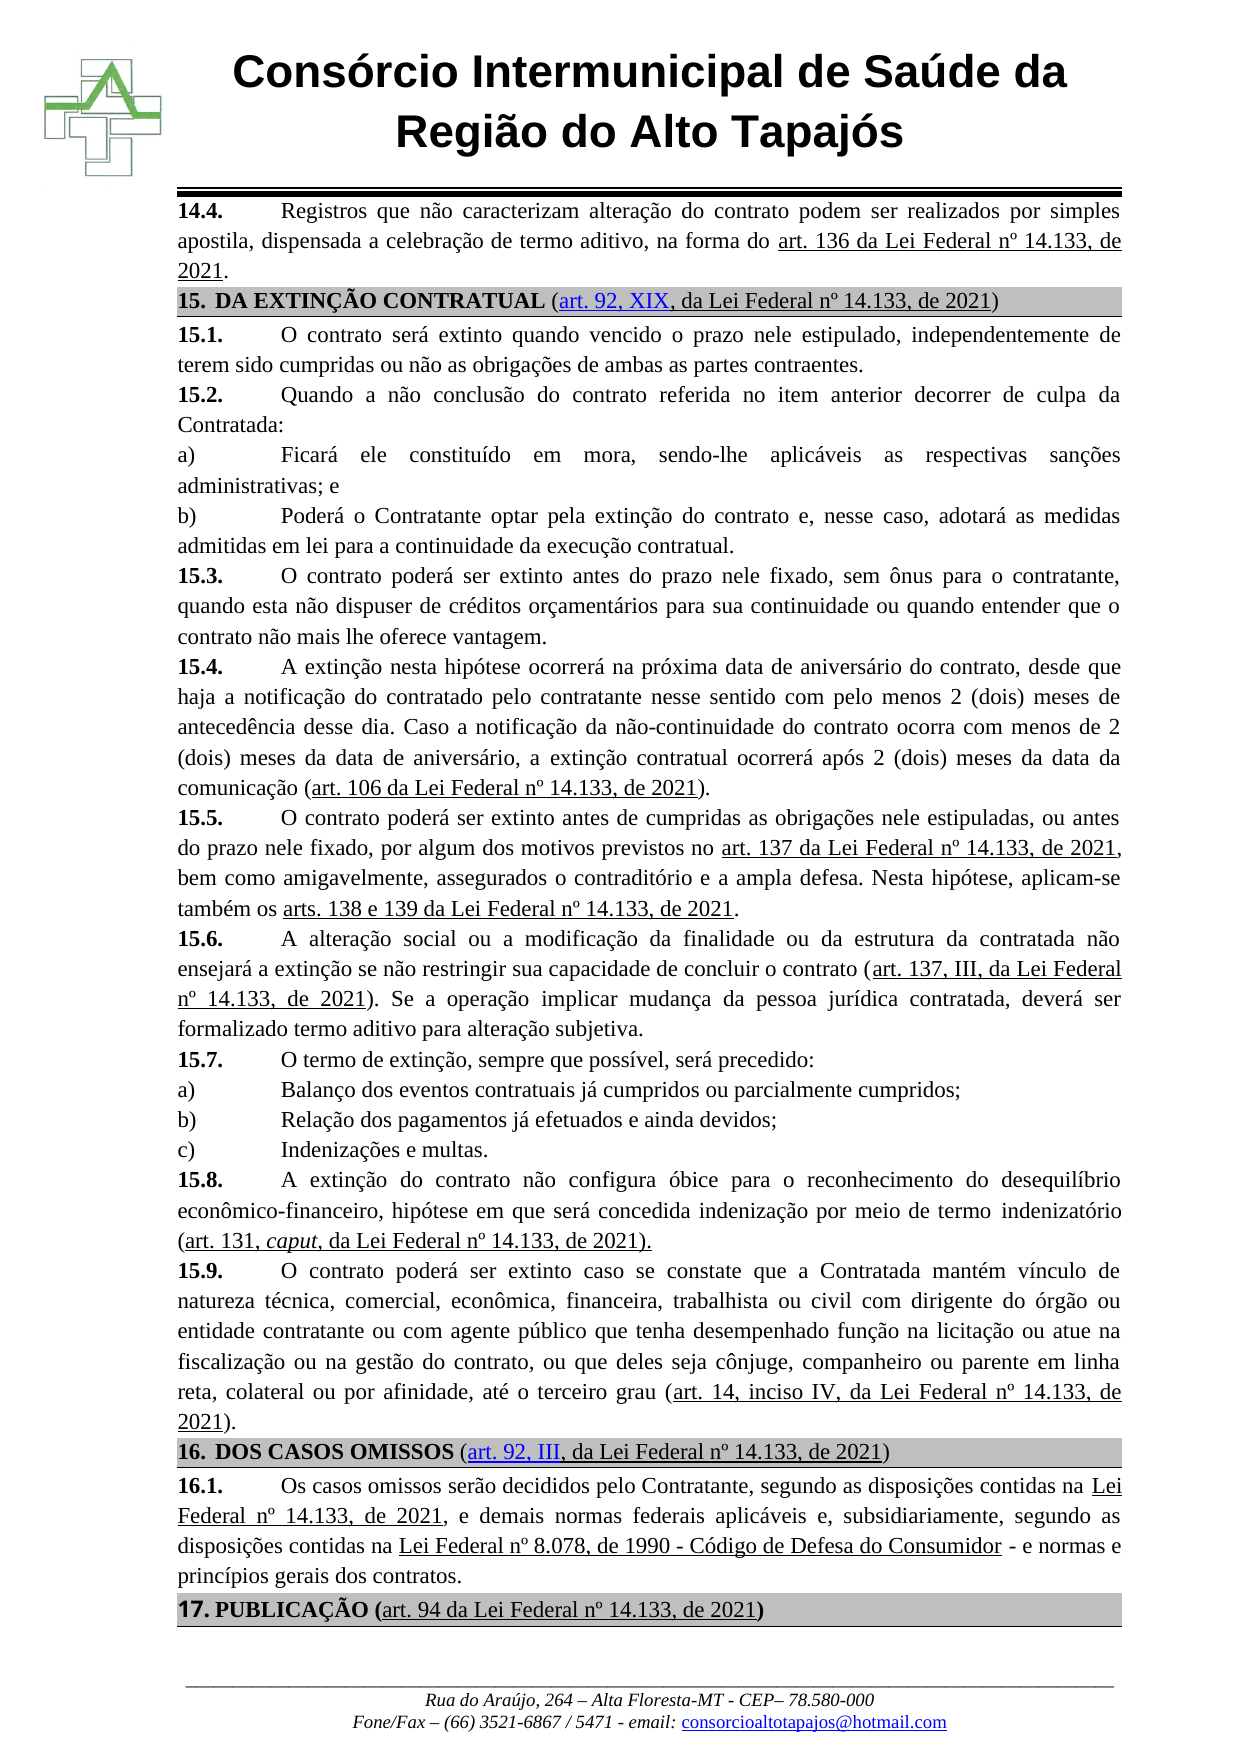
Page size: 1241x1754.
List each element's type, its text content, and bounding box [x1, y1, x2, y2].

list Poderá o Contratante optar pela extinção do contrato e, nesse caso, adotará as medidas admitidas em lei para a continuidade da execução contratual. [177, 562, 1122, 619]
list Indenizações e multas. [177, 1197, 1122, 1223]
list A extinção do contrato não configura óbice para o reconhecimento do desequilíbrio econômico-financeiro, hipótese em que será concedida indenização por meio de termo indenizatório (art. 131, caput, da Lei Federal nº 14.133, de 2021). [177, 1227, 1122, 1314]
list Ficará ele constituído em mora, sendo-lhe aplicáveis as respectivas sanções administrativas; e [177, 502, 1122, 558]
list Relação dos pagamentos já efetuados e ainda devidos; [177, 1167, 1122, 1193]
picture [33, 44, 184, 195]
list DA EXTINÇÃO CONTRATUAL (art. 92, XIX, da Lei Federal nº 14.133, de 2021) [177, 348, 1122, 376]
list Os casos omissos serão decididos pelo Contratante, segundo as disposições contidas na Lei Federal nº 14.133, de 2021, e demais normas federais aplicáveis e, subsidiariamente, segundo as disposições contidas na Lei Federal nº 8.078, de 1990 - Código de Defesa do Consumidor - e normas e princípios gerais dos contratos. [177, 1532, 1122, 1649]
list Registros que não caracterizam alteração do contrato podem ser realizados por simples apostila, dispensada a celebração de termo aditivo, na forma do art. 136 da Lei Federal nº 14.133, de 2021. [177, 257, 1122, 344]
list O contrato poderá ser extinto antes de cumpridas as obrigações nele estipuladas, ou antes do prazo nele fixado, por algum dos motivos previstos no art. 137 da Lei Federal nº 14.133, de 2021, bem como amigavelmente, assegurados o contraditório e a ampla defesa. Nesta hipótese, aplicam-se também os arts. 138 e 139 da Lei Federal nº 14.133, de 2021. [177, 864, 1122, 981]
list O contrato será extinto quando vencido o prazo nele estipulado, independentemente de terem sido cumpridas ou não as obrigações de ambas as partes contraentes. [177, 381, 1122, 438]
list A extinção nesta hipótese ocorrerá na próxima data de aniversário do contrato, desde que haja a notificação do contratado pelo contratante nesse sentido com pelo menos 2 (dois) meses de antecedência desse dia. Caso a notificação da não-continuidade do contrato ocorra com menos de 2 (dois) meses da data de aniversário, a extinção contratual ocorrerá após 2 (dois) meses da data da comunicação (art. 106 da Lei Federal nº 14.133, de 2021). [177, 713, 1122, 861]
list Balanço dos eventos contratuais já cumpridos ou parcialmente cumpridos; [177, 1136, 1122, 1163]
list Quando a não conclusão do contrato referida no item anterior decorrer de culpa da Contratada: [177, 442, 1122, 498]
list O termo de extinção, sempre que possível, será precedido: [177, 1106, 1122, 1132]
list A alteração social ou a modificação da finalidade ou da estrutura da contratada não ensejará a extinção se não restringir sua capacidade de concluir o contrato (art. 137, III, da Lei Federal nº 14.133, de 2021). Se a operação implicar mudança da pessoa jurídica contratada, deverá ser formalizado termo aditivo para alteração subjetiva. [177, 985, 1122, 1102]
list O contrato poderá ser extinto antes do prazo nele fixado, sem ônus para o contratante, quando esta não dispuser de créditos orçamentários para sua continuidade ou quando entender que o contrato não mais lhe oferece vantagem. [177, 623, 1122, 709]
list O contrato poderá ser extinto caso se constate que a Contratada mantém vínculo de natureza técnica, comercial, econômica, financeira, trabalhista ou civil com dirigente do órgão ou entidade contratante ou com agente público que tenha desempenhado função na licitação ou atue na fiscalização ou na gestão do contrato, ou que deles seja cônjuge, companheiro ou parente em linha reta, colateral ou por afinidade, até o terceiro grau (art. 14, inciso IV, da Lei Federal nº 14.133, de 2021). [177, 1318, 1122, 1495]
list DOS CASOS OMISSOS (art. 92, III, da Lei Federal nº 14.133, de 2021) [177, 1499, 1122, 1527]
